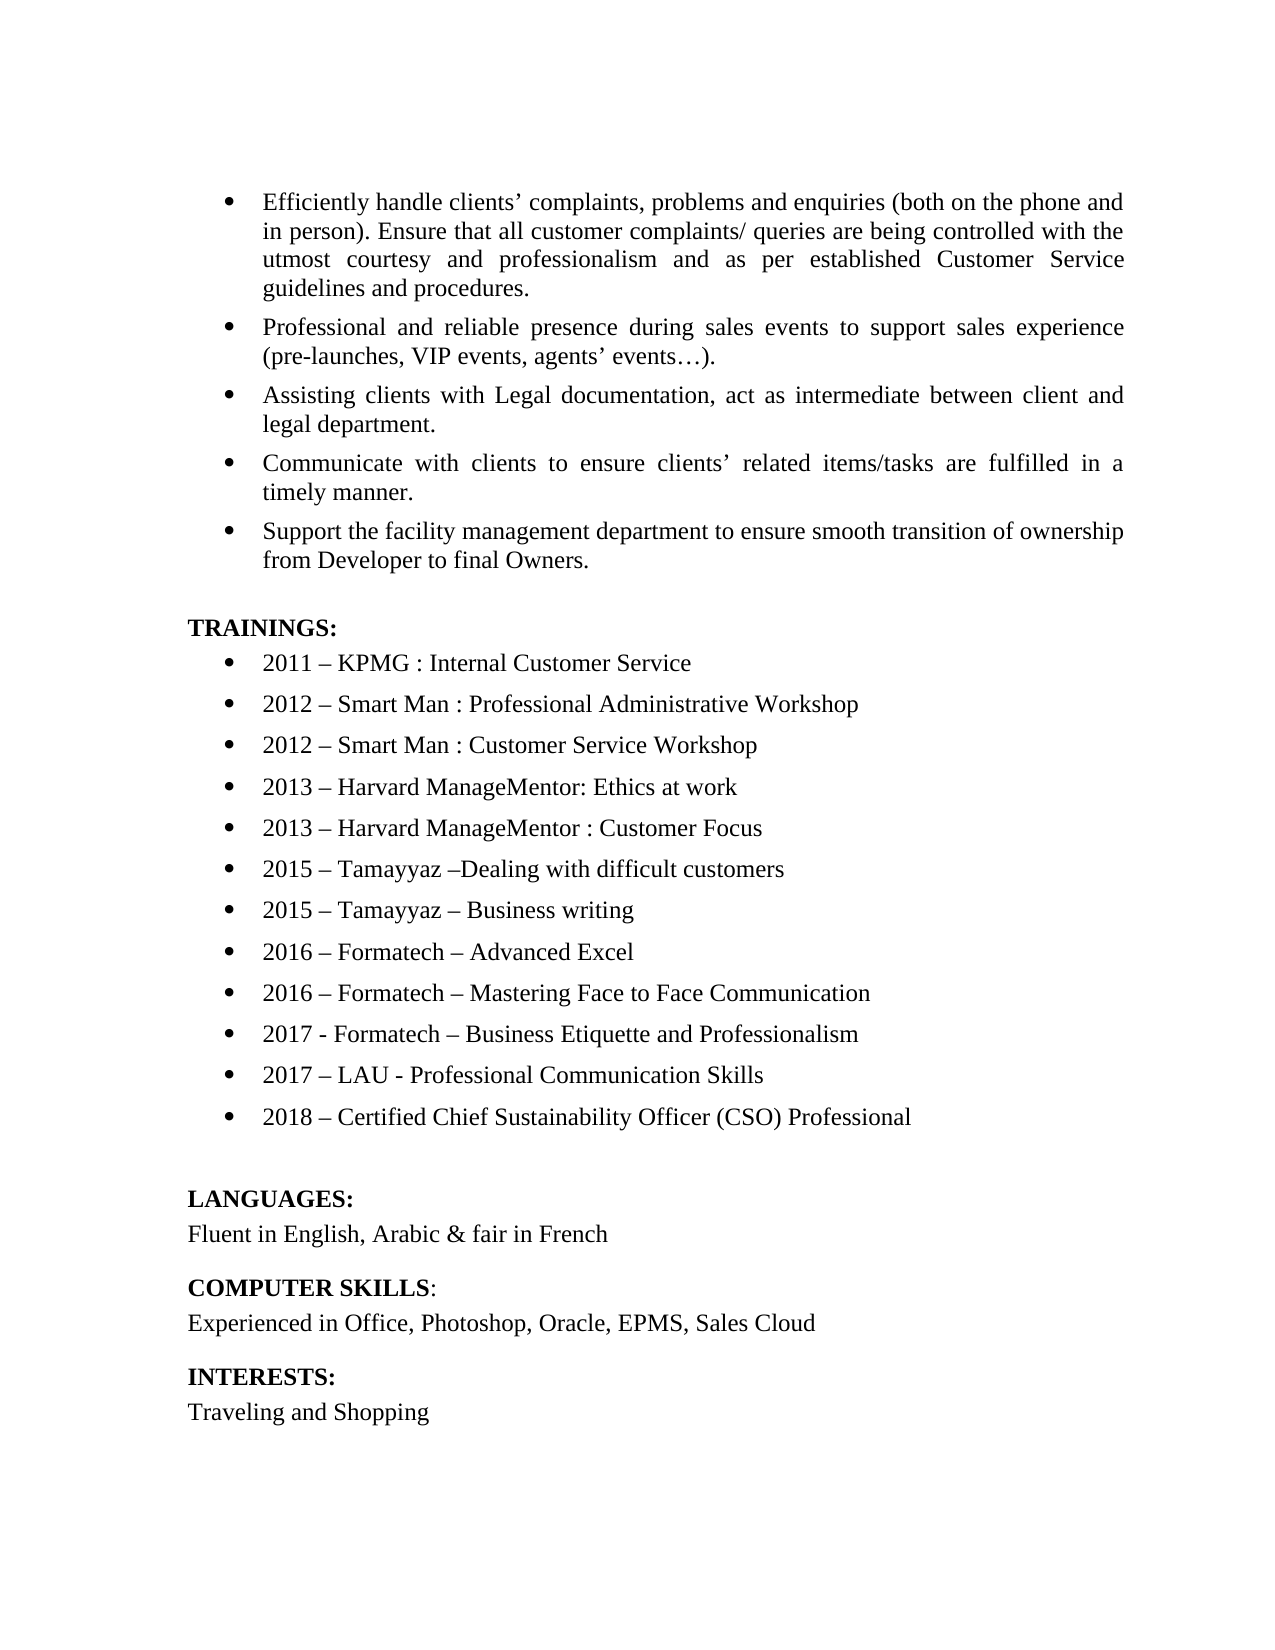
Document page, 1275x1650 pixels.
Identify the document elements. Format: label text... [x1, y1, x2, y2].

text LANGUAGES: [187, 1184, 1125, 1213]
list Communicate with clients to ensure clients’ related items/tasks are fulfilled in a timely manner. [225, 448, 1125, 506]
list 2017 - Formatech – Business Etiquette and Professionalism [225, 1019, 1125, 1048]
list 2015 – Tamayyaz –Dealing with difficult customers [225, 854, 1125, 883]
list Professional and reliable presence during sales events to support sales experience (pre-launches, VIP events, agents’ events…). [225, 312, 1125, 370]
list Efficiently handle clients’ complaints, problems and enquiries (both on the phone and in person). Ensure that all customer complaints/ queries are being controlled with the utmost courtesy and professionalism and as per established Customer Service guidelines and procedures. [225, 187, 1125, 302]
list 2018 – Certified Chief Sustainability Officer (CSO) Professional [225, 1102, 1125, 1130]
list 2011 – KPMG : Internal Customer Service [225, 648, 1125, 677]
list 2015 – Tamayyaz – Business writing [225, 895, 1125, 924]
list 2012 – Smart Man : Professional Administrative Workshop [225, 689, 1125, 718]
list Support the facility management department to ensure smooth transition of ownership from Developer to final Owners. [225, 516, 1125, 574]
text INTERESTS: [187, 1362, 1125, 1391]
list 2016 – Formatech – Mastering Face to Face Communication [225, 978, 1125, 1007]
list 2013 – Harvard ManageMentor : Customer Focus [225, 813, 1125, 842]
text Experienced in Office, Photoshop, Oracle, EPMS, Sales Cloud [187, 1308, 1125, 1337]
text Traveling and Shopping [187, 1397, 1125, 1426]
list 2013 – Harvard ManageMentor: Ethics at work [225, 772, 1125, 800]
list 2016 – Formatech – Advanced Excel [225, 937, 1125, 965]
list Assisting clients with Legal documentation, act as intermediate between client and legal department. [225, 380, 1125, 438]
list 2017 – LAU - Professional Communication Skills [225, 1060, 1125, 1089]
text Fluent in English, Arabic & fair in French [187, 1219, 1125, 1248]
list 2012 – Smart Man : Customer Service Workshop [225, 730, 1125, 759]
text COMPUTER SKILLS: [187, 1273, 1125, 1302]
text TRAININGS: [187, 613, 1125, 642]
